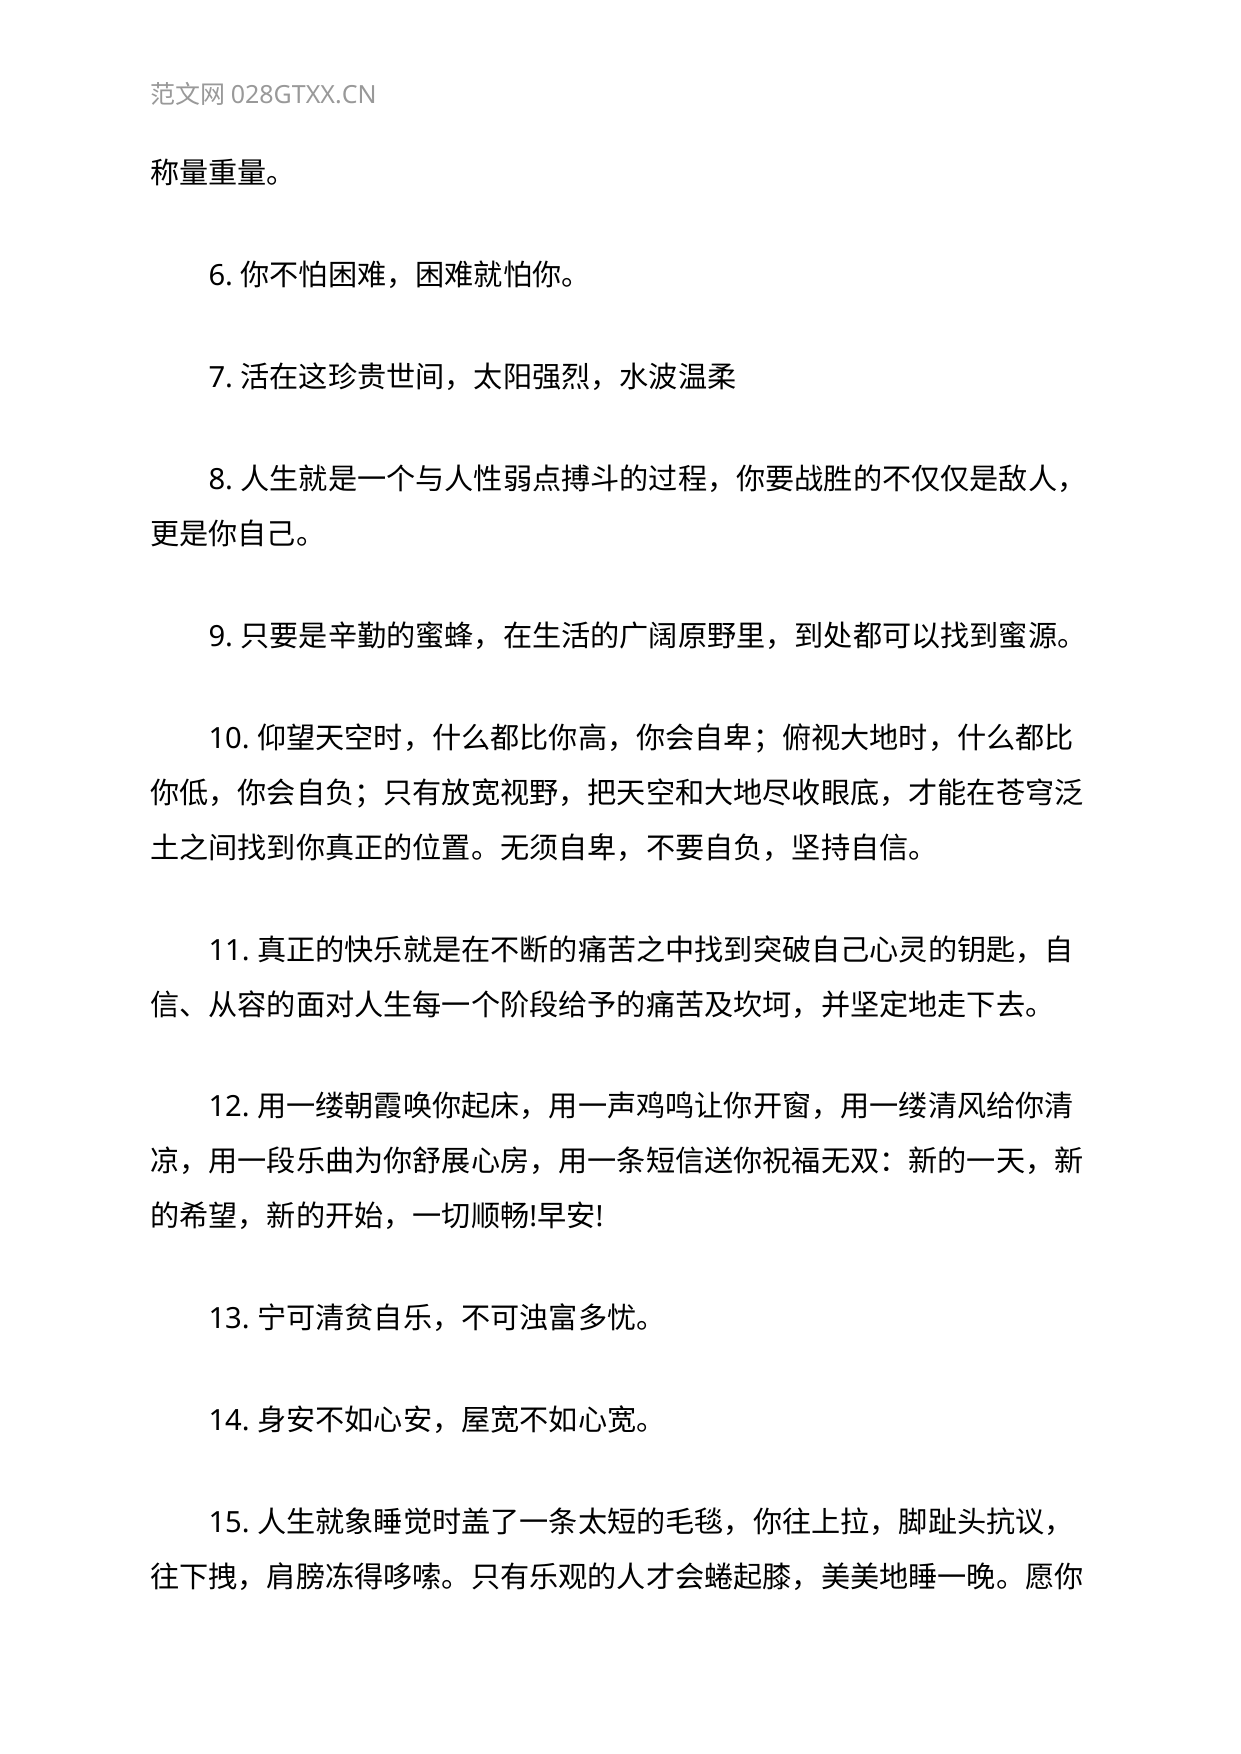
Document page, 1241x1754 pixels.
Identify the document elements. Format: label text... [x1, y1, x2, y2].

text 12. 用一缕朝霞唤你起床，用一声鸡鸣让你开窗，用一缕清风给你清凉，用一段乐曲为你舒展心房，用一条短信送你祝福无双：新的一天，新的希望，新的开始，一切顺畅!早安! [150, 1083, 1090, 1235]
text 14. 身安不如心安，屋宽不如心宽。 [150, 1397, 1090, 1439]
text 9. 只要是辛勤的蜜蜂，在生活的广阔原野里，到处都可以找到蜜源。 [150, 612, 1090, 655]
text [150, 150, 1090, 192]
text 6. 你不怕困难，困难就怕你。 [150, 252, 1090, 294]
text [150, 1499, 1090, 1596]
text 13. 宁可清贫自乐，不可浊富多忧。 [150, 1295, 1090, 1337]
text 10. 仰望天空时，什么都比你高，你会自卑；俯视大地时，什么都比你低，你会自负；只有放宽视野，把天空和大地尽收眼底，才能在苍穹泛土之间找到你真正的位置。无须自卑，不要自负，坚持自信。 [150, 714, 1090, 867]
text 8. 人生就是一个与人性弱点搏斗的过程，你要战胜的不仅仅是敌人，更是你自己。 [150, 456, 1090, 553]
text 11. 真正的快乐就是在不断的痛苦之中找到突破自己心灵的钥匙，自信、从容的面对人生每一个阶段给予的痛苦及坎坷，并坚定地走下去。 [150, 926, 1090, 1023]
text 7. 活在这珍贵世间，太阳强烈，水波温柔 [150, 354, 1090, 396]
